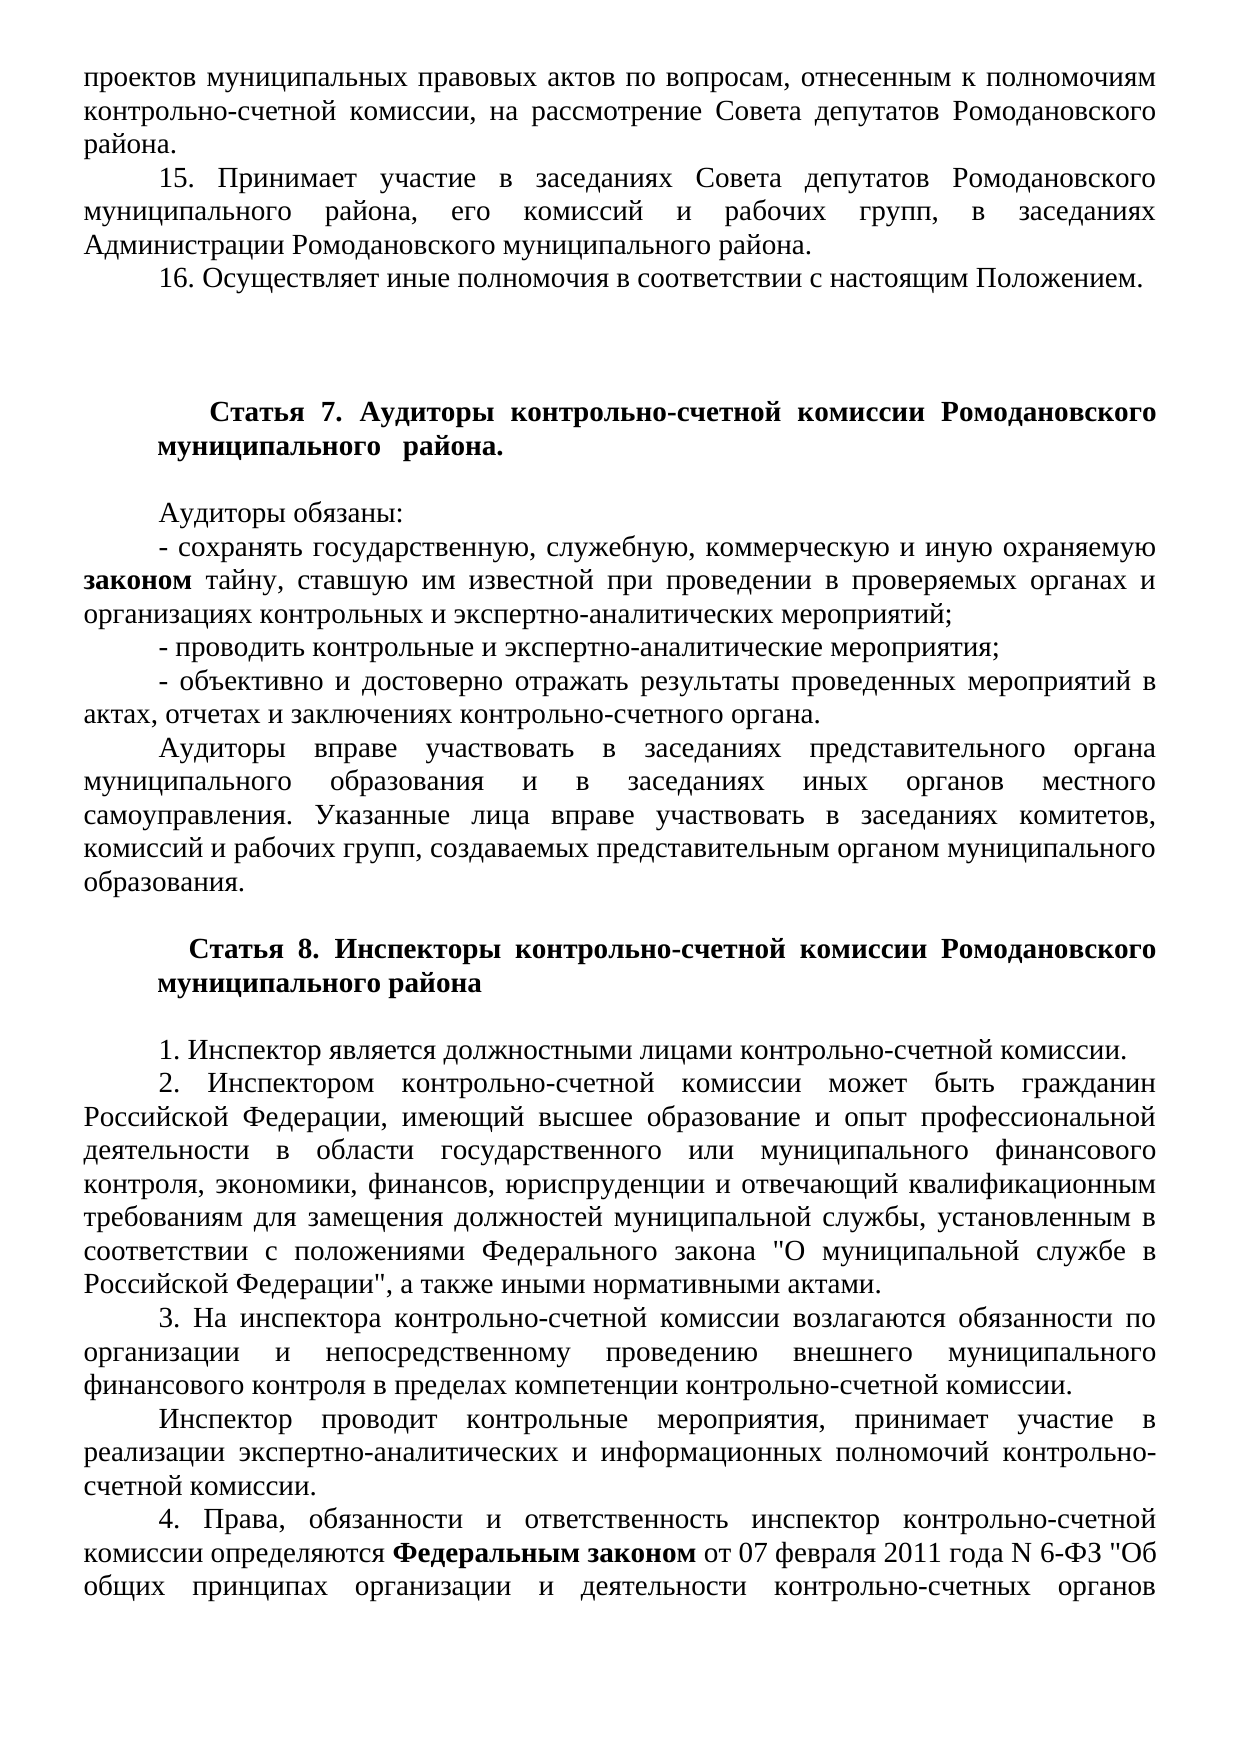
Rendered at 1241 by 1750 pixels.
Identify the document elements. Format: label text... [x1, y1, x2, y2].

text Инспектор проводит контрольные мероприятия, принимает участие в реализации экспертно-аналитических и информационных полномочий контрольно-счетной комиссии. [83, 1401, 1157, 1501]
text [83, 59, 1157, 160]
text 2. Инспектором контрольно-счетной комиссии может быть гражданин Российской Федерации, имеющий высшее образование и опыт профессиональной деятельности в области государственного или муниципального финансового контроля, экономики, финансов, юриспруденции и отвечающий квалификационным требованиям для замещения должностей муниципальной службы, установленным в соответствии с положениями Федерального закона "О муниципальной службе в Российской Федерации", а также иными нормативными актами. [83, 1065, 1157, 1300]
text Статья 8. Инспекторы контрольно-счетной комиссии Ромодановского муниципального района [64, 931, 1157, 998]
text 3. На инспектора контрольно-счетной комиссии возлагаются обязанности по организации и непосредственному проведению внешнего муниципального финансового контроля в пределах компетенции контрольно-счетной комиссии. [83, 1300, 1157, 1401]
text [83, 1501, 1157, 1602]
text Статья 7. Аудиторы контрольно-счетной комиссии Ромодановского муниципального района. [64, 394, 1157, 462]
text 16. Осуществляет иные полномочия в соответствии с настоящим Положением. [83, 260, 1157, 294]
text 1. Инспектор является должностными лицами контрольно-счетной комиссии. [83, 1032, 1157, 1065]
text Аудиторы вправе участвовать в заседаниях представительного органа муниципального образования и в заседаниях иных органов местного самоуправления. Указанные лица вправе участвовать в заседаниях комитетов, комиссий и рабочих групп, создаваемых представительным органом муниципального образования. [83, 730, 1157, 898]
text 15. Принимает участие в заседаниях Совета депутатов Ромодановского муниципального района, его комиссий и рабочих групп, в заседаниях Администрации Ромодановского муниципального района. [83, 160, 1157, 260]
text - сохранять государственную, служебную, коммерческую и иную охраняемую законом тайну, ставшую им известной при проведении в проверяемых органах и организациях контрольных и экспертно-аналитических мероприятий; [83, 529, 1157, 629]
text Аудиторы обязаны: [83, 495, 1157, 529]
text - объективно и достоверно отражать результаты проведенных мероприятий в актах, отчетах и заключениях контрольно-счетного органа. [83, 663, 1157, 730]
text - проводить контрольные и экспертно-аналитические мероприятия; [83, 629, 1157, 663]
